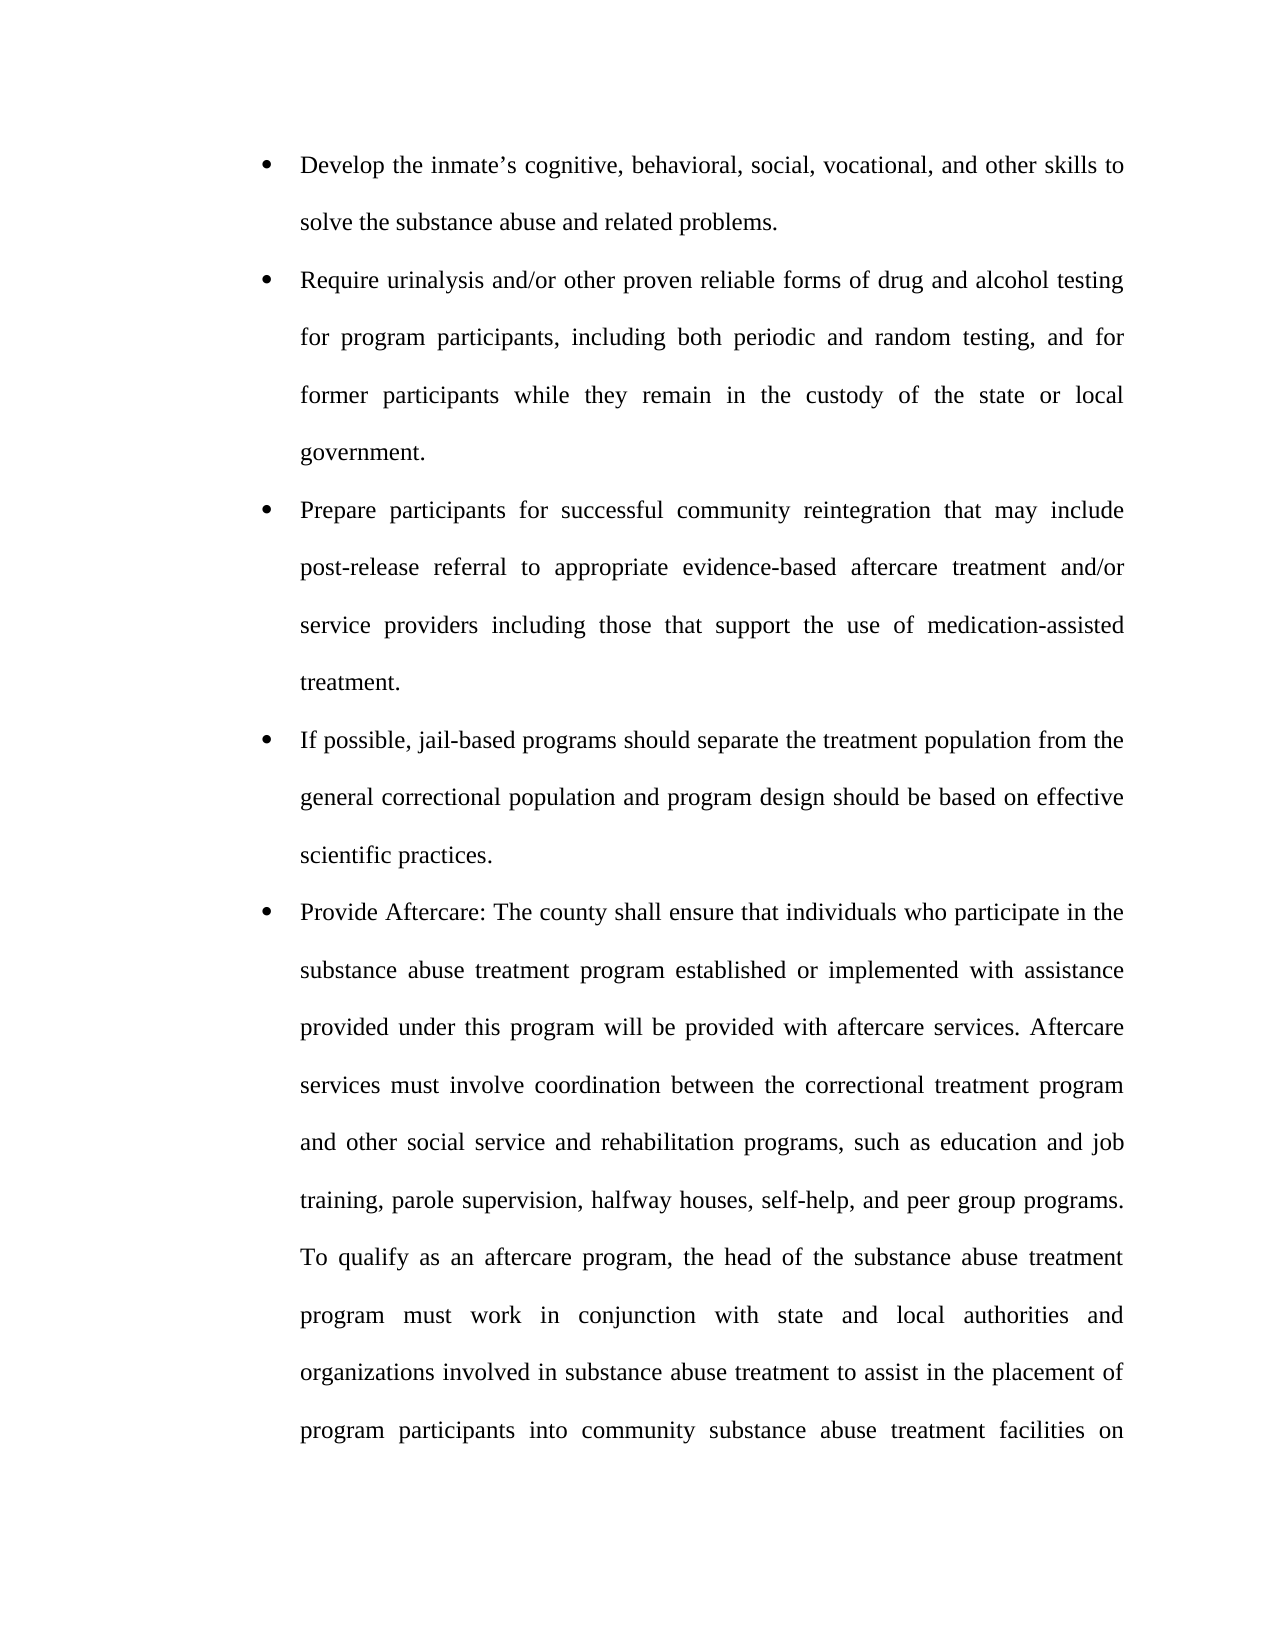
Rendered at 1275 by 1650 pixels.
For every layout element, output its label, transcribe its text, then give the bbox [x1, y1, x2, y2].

list Prepare participants for successful community reintegration that may include post-release referral to appropriate evidence-based aftercare treatment and/or service providers including those that support the use of medication-assisted treatment. [262, 495, 1125, 696]
list Develop the inmate’s cognitive, behavioral, social, vocational, and other skills to solve the substance abuse and related problems. [262, 150, 1125, 236]
list Require urinalysis and/or other proven reliable forms of drug and alcohol testing for program participants, including both periodic and random testing, and for former participants while they remain in the custody of the state or local government. [262, 265, 1125, 466]
list If possible, jail-based programs should separate the treatment population from the general correctional population and program design should be based on effective scientific practices. [262, 725, 1125, 869]
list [262, 897, 1125, 1444]
